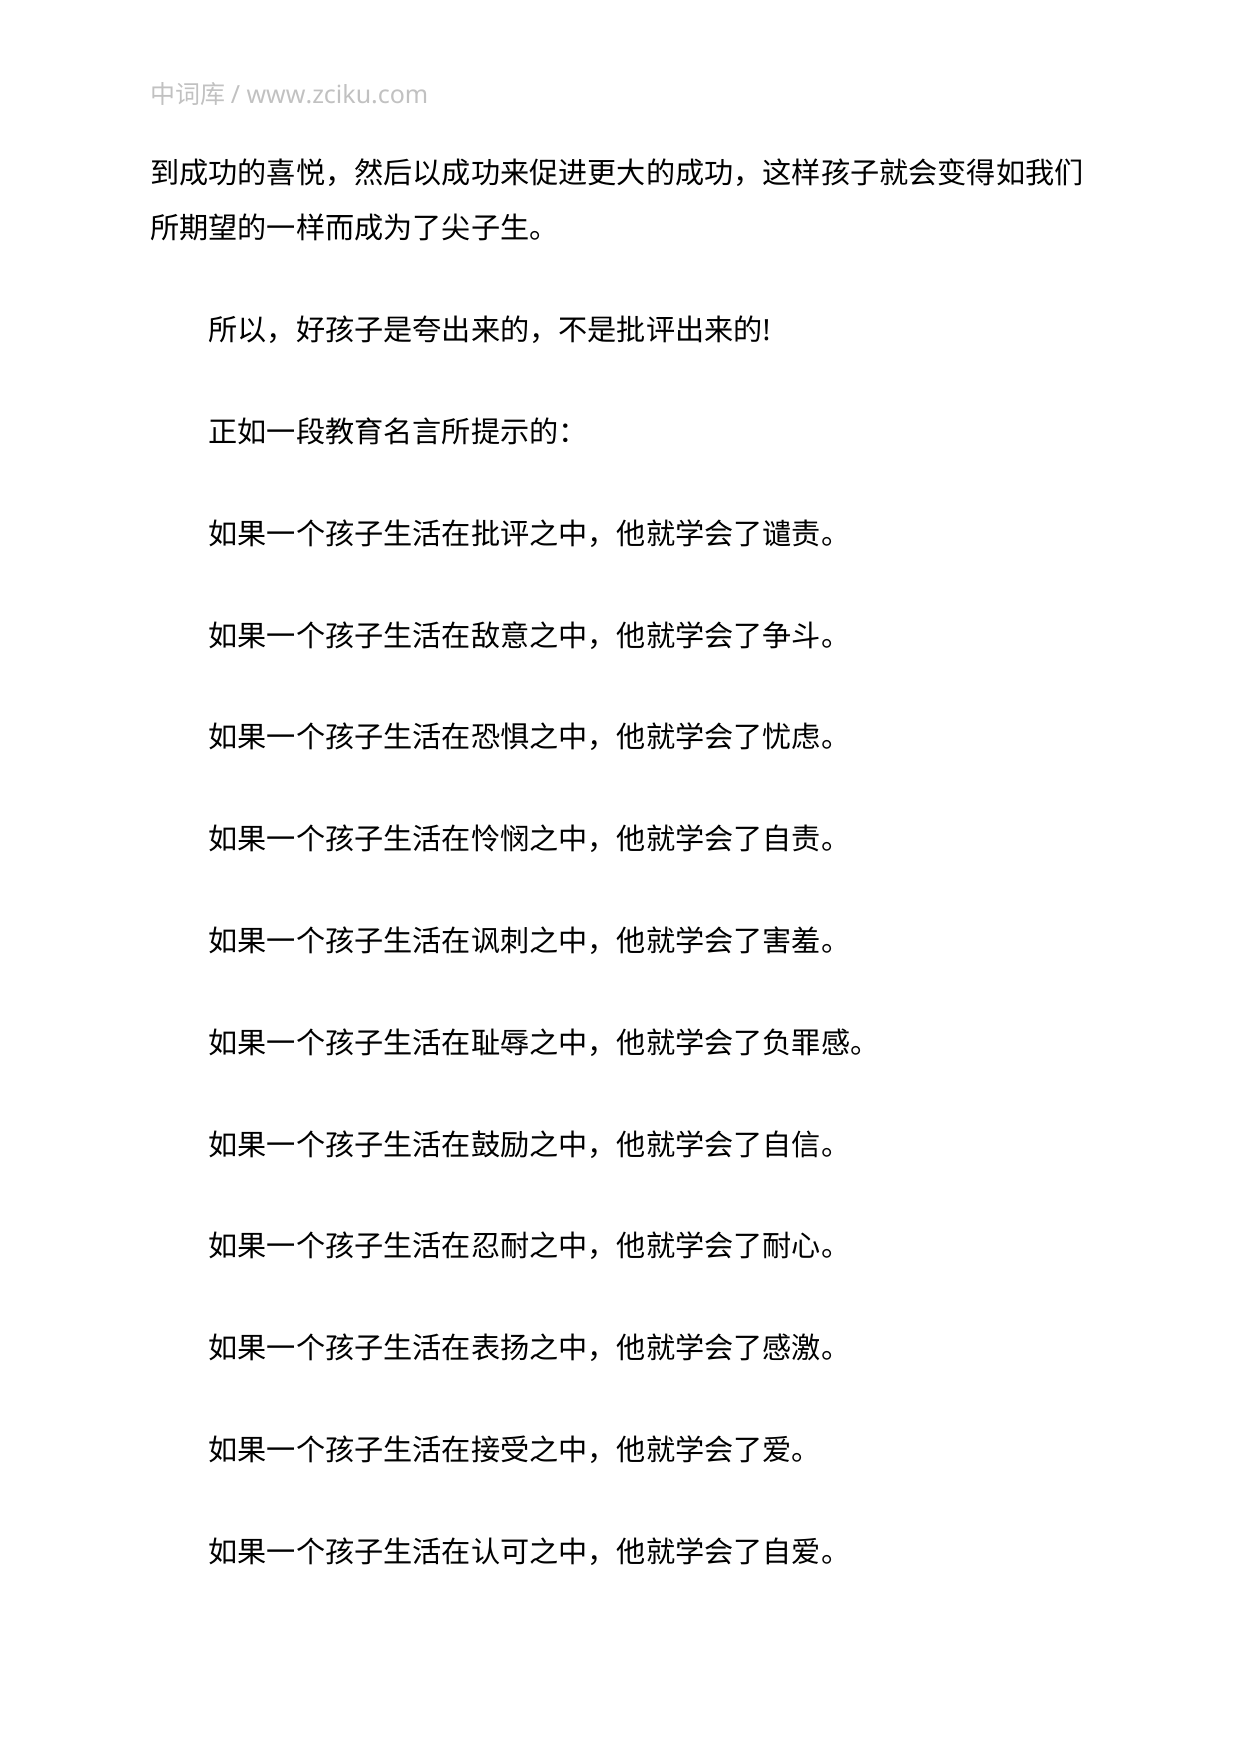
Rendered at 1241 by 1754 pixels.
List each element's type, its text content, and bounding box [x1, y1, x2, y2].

text 如果一个孩子生活在恐惧之中，他就学会了忧虑。 [150, 714, 1090, 756]
text 如果一个孩子生活在接受之中，他就学会了爱。 [150, 1426, 1090, 1469]
text 如果一个孩子生活在敌意之中，他就学会了争斗。 [150, 612, 1090, 654]
text 如果一个孩子生活在表扬之中，他就学会了感激。 [150, 1324, 1090, 1367]
text 如果一个孩子生活在讽刺之中，他就学会了害羞。 [150, 917, 1090, 960]
text 正如一段教育名言所提示的： [150, 409, 1090, 451]
text 如果一个孩子生活在鼓励之中，他就学会了自信。 [150, 1121, 1090, 1163]
text 所以，好孩子是夸出来的，不是批评出来的! [150, 307, 1090, 349]
text 如果一个孩子生活在怜悯之中，他就学会了自责。 [150, 816, 1090, 858]
text 如果一个孩子生活在耻辱之中，他就学会了负罪感。 [150, 1019, 1090, 1062]
text 如果一个孩子生活在忍耐之中，他就学会了耐心。 [150, 1223, 1090, 1265]
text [150, 150, 1090, 247]
text 如果一个孩子生活在认可之中，他就学会了自爱。 [150, 1528, 1090, 1570]
text 如果一个孩子生活在批评之中，他就学会了谴责。 [150, 510, 1090, 553]
